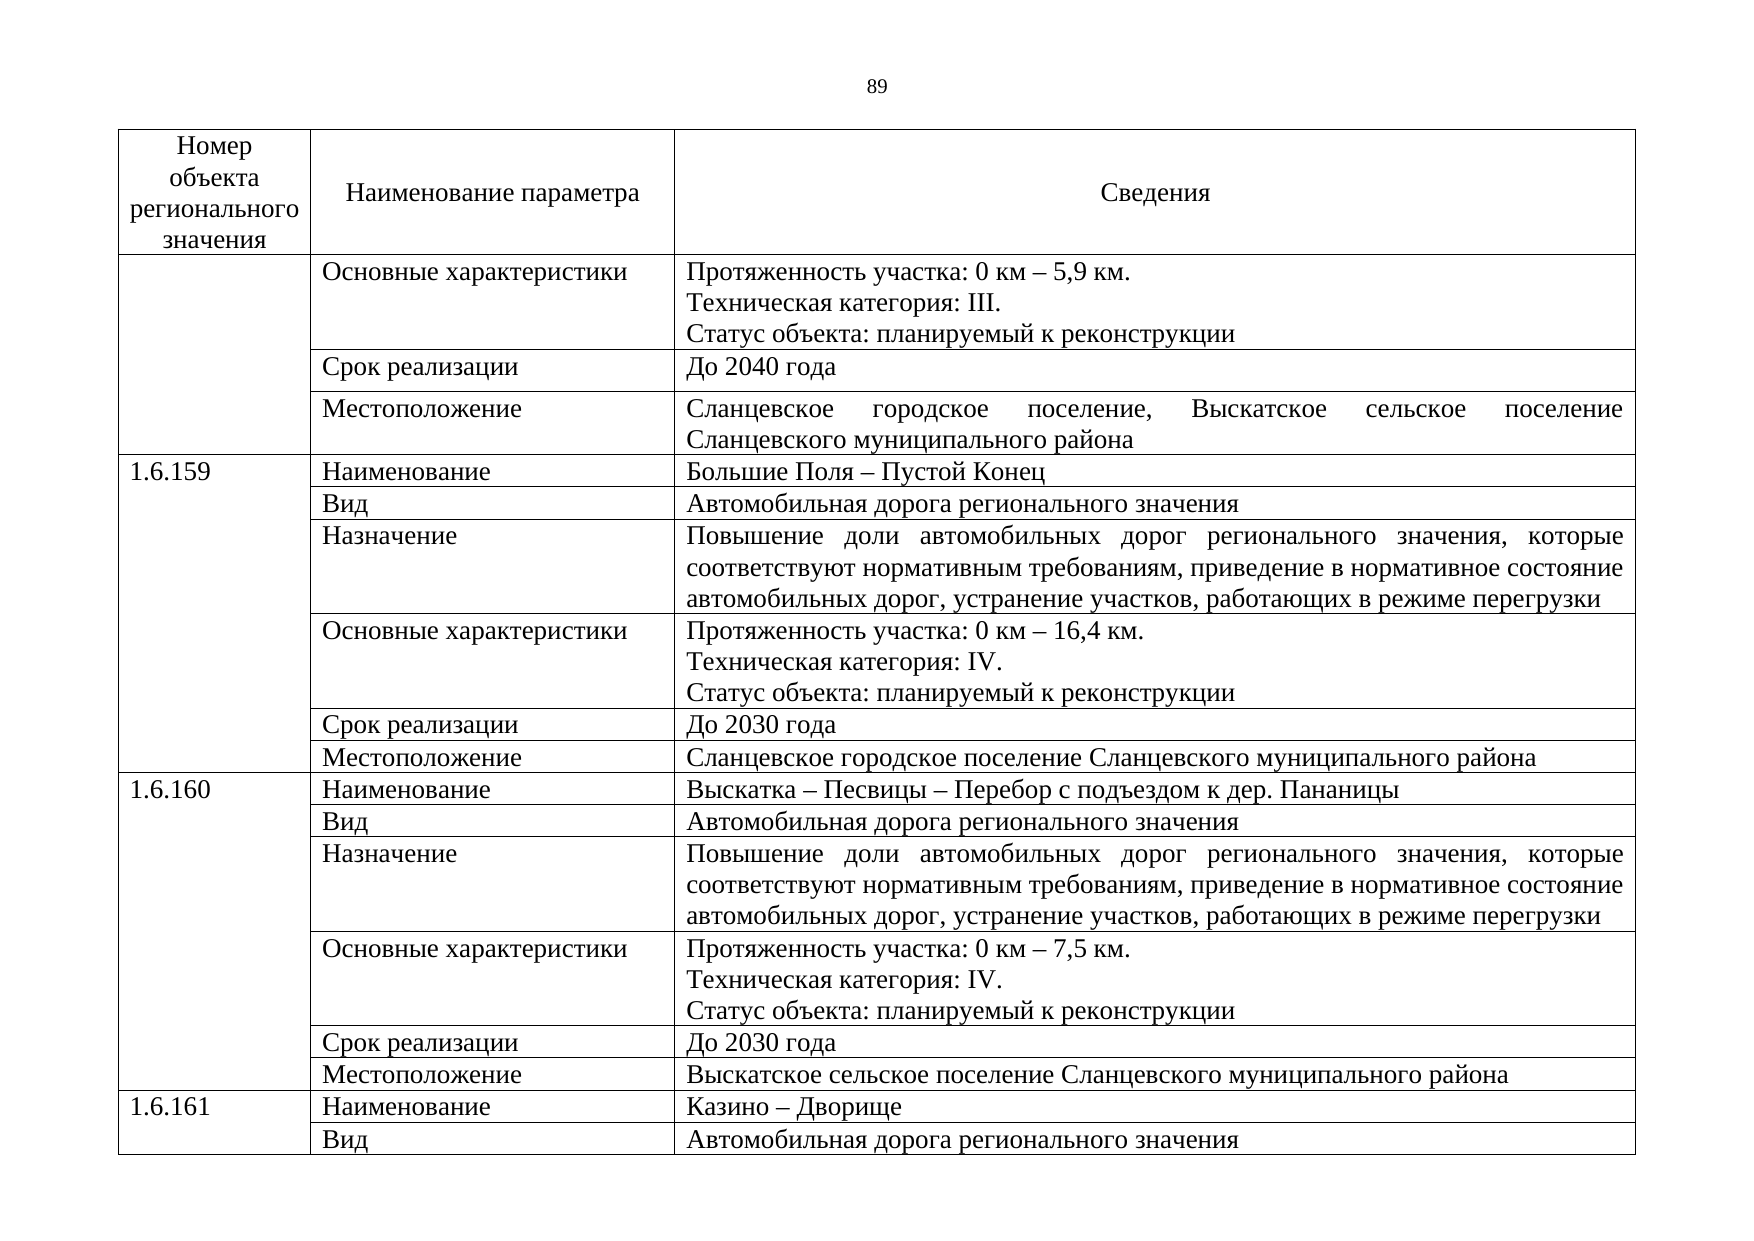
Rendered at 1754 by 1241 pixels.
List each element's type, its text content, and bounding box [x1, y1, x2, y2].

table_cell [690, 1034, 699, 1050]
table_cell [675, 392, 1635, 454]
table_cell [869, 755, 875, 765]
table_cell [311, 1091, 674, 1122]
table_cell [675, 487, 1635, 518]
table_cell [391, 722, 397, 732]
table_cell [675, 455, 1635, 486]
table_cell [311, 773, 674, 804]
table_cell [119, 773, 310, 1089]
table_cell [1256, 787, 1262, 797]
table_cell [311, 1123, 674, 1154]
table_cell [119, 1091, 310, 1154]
table_header Сведения [675, 130, 1635, 254]
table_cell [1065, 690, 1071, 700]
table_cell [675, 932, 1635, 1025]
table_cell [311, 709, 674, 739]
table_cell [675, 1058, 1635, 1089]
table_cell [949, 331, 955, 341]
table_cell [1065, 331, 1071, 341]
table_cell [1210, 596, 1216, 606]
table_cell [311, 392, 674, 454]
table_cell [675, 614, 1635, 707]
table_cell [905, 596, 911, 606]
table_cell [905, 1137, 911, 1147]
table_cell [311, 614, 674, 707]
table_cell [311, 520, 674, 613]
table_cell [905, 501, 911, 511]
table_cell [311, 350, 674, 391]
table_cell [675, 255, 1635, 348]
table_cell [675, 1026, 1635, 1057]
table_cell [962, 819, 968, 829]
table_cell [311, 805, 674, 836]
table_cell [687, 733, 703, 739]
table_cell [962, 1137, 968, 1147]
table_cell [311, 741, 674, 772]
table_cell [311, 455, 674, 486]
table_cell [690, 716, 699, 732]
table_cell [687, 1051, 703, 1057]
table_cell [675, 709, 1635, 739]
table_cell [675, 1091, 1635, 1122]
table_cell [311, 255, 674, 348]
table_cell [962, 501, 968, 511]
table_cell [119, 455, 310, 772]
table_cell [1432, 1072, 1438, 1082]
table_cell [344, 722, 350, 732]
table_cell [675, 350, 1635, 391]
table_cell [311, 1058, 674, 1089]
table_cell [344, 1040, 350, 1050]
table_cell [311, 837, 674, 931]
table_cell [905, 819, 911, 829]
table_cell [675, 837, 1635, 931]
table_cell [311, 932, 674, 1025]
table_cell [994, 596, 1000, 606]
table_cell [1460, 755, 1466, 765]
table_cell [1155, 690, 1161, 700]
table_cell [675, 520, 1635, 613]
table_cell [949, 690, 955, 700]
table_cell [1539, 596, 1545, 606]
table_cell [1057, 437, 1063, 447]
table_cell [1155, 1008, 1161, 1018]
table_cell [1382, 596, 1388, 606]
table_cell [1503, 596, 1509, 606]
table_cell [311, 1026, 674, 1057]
table_header Наименование параметра [311, 130, 674, 254]
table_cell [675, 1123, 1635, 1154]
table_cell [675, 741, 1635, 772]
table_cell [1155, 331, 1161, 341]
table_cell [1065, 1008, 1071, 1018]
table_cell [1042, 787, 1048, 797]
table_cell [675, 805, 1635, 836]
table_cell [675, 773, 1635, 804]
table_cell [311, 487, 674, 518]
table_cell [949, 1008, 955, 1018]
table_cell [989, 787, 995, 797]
table_header Номер объекта регионального значения [119, 130, 310, 254]
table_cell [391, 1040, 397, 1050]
